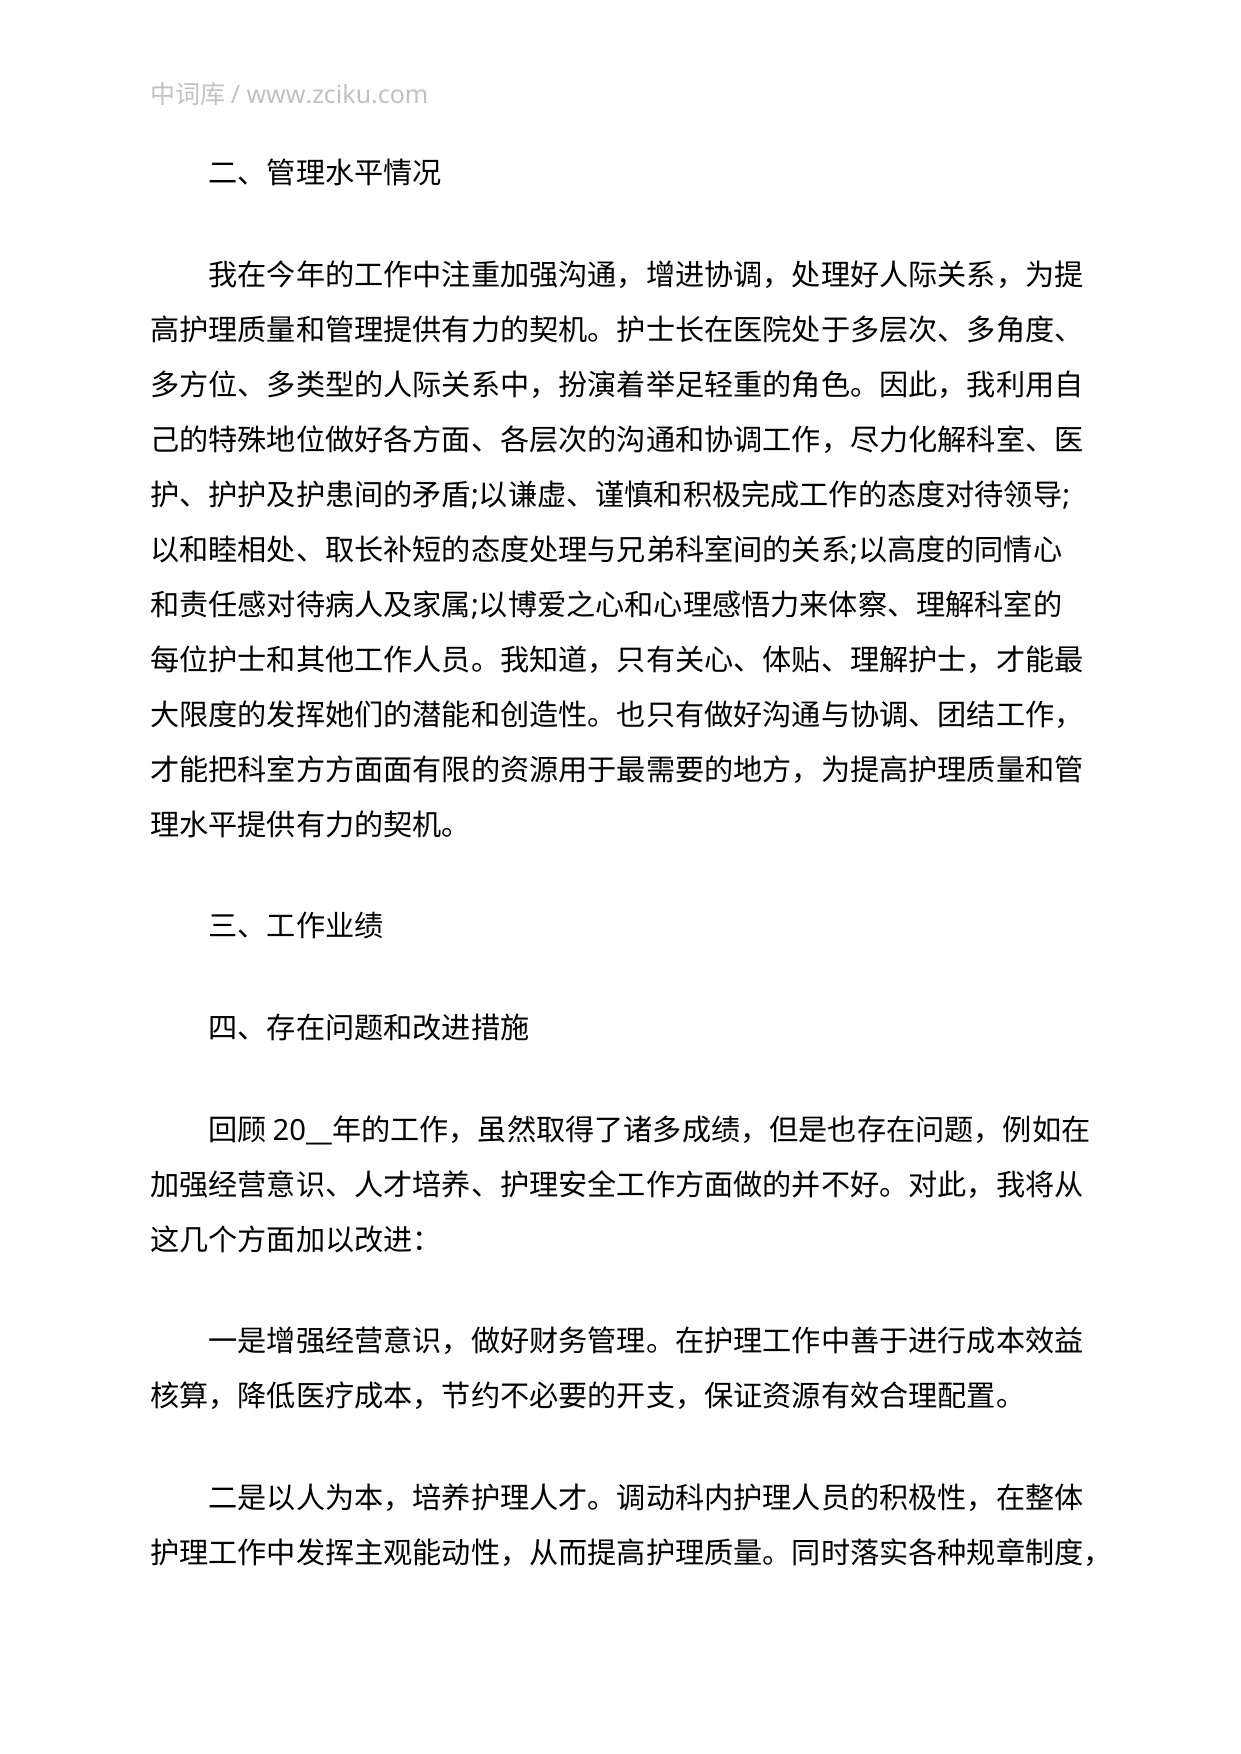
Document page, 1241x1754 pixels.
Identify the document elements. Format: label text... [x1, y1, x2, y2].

text 我在今年的工作中注重加强沟通，增进协调，处理好人际关系，为提高护理质量和管理提供有力的契机。护士长在医院处于多层次、多角度、多方位、多类型的人际关系中，扮演着举足轻重的角色。因此，我利用自己的特殊地位做好各方面、各层次的沟通和协调工作，尽力化解科室、医护、护护及护患间的矛盾;以谦虚、谨慎和积极完成工作的态度对待领导;以和睦相处、取长补短的态度处理与兄弟科室间的关系;以高度的同情心和责任感对待病人及家属;以博爱之心和心理感悟力来体察、理解科室的每位护士和其他工作人员。我知道，只有关心、体贴、理解护士，才能最大限度的发挥她们的潜能和创造性。也只有做好沟通与协调、团结工作，才能把科室方方面面有限的资源用于最需要的地方，为提高护理质量和管理水平提供有力的契机。 [150, 252, 1090, 843]
text 三、工作业绩 [150, 903, 1090, 945]
text 回顾20__年的工作，虽然取得了诸多成绩，但是也存在问题，例如在加强经营意识、人才培养、护理安全工作方面做的并不好。对此，我将从这几个方面加以改进： [150, 1106, 1090, 1258]
text 二、管理水平情况 [150, 150, 1090, 192]
text 四、存在问题和改进措施 [150, 1004, 1090, 1047]
text 一是增强经营意识，做好财务管理。在护理工作中善于进行成本效益核算，降低医疗成本，节约不必要的开支，保证资源有效合理配置。 [150, 1318, 1090, 1415]
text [150, 1475, 1090, 1572]
